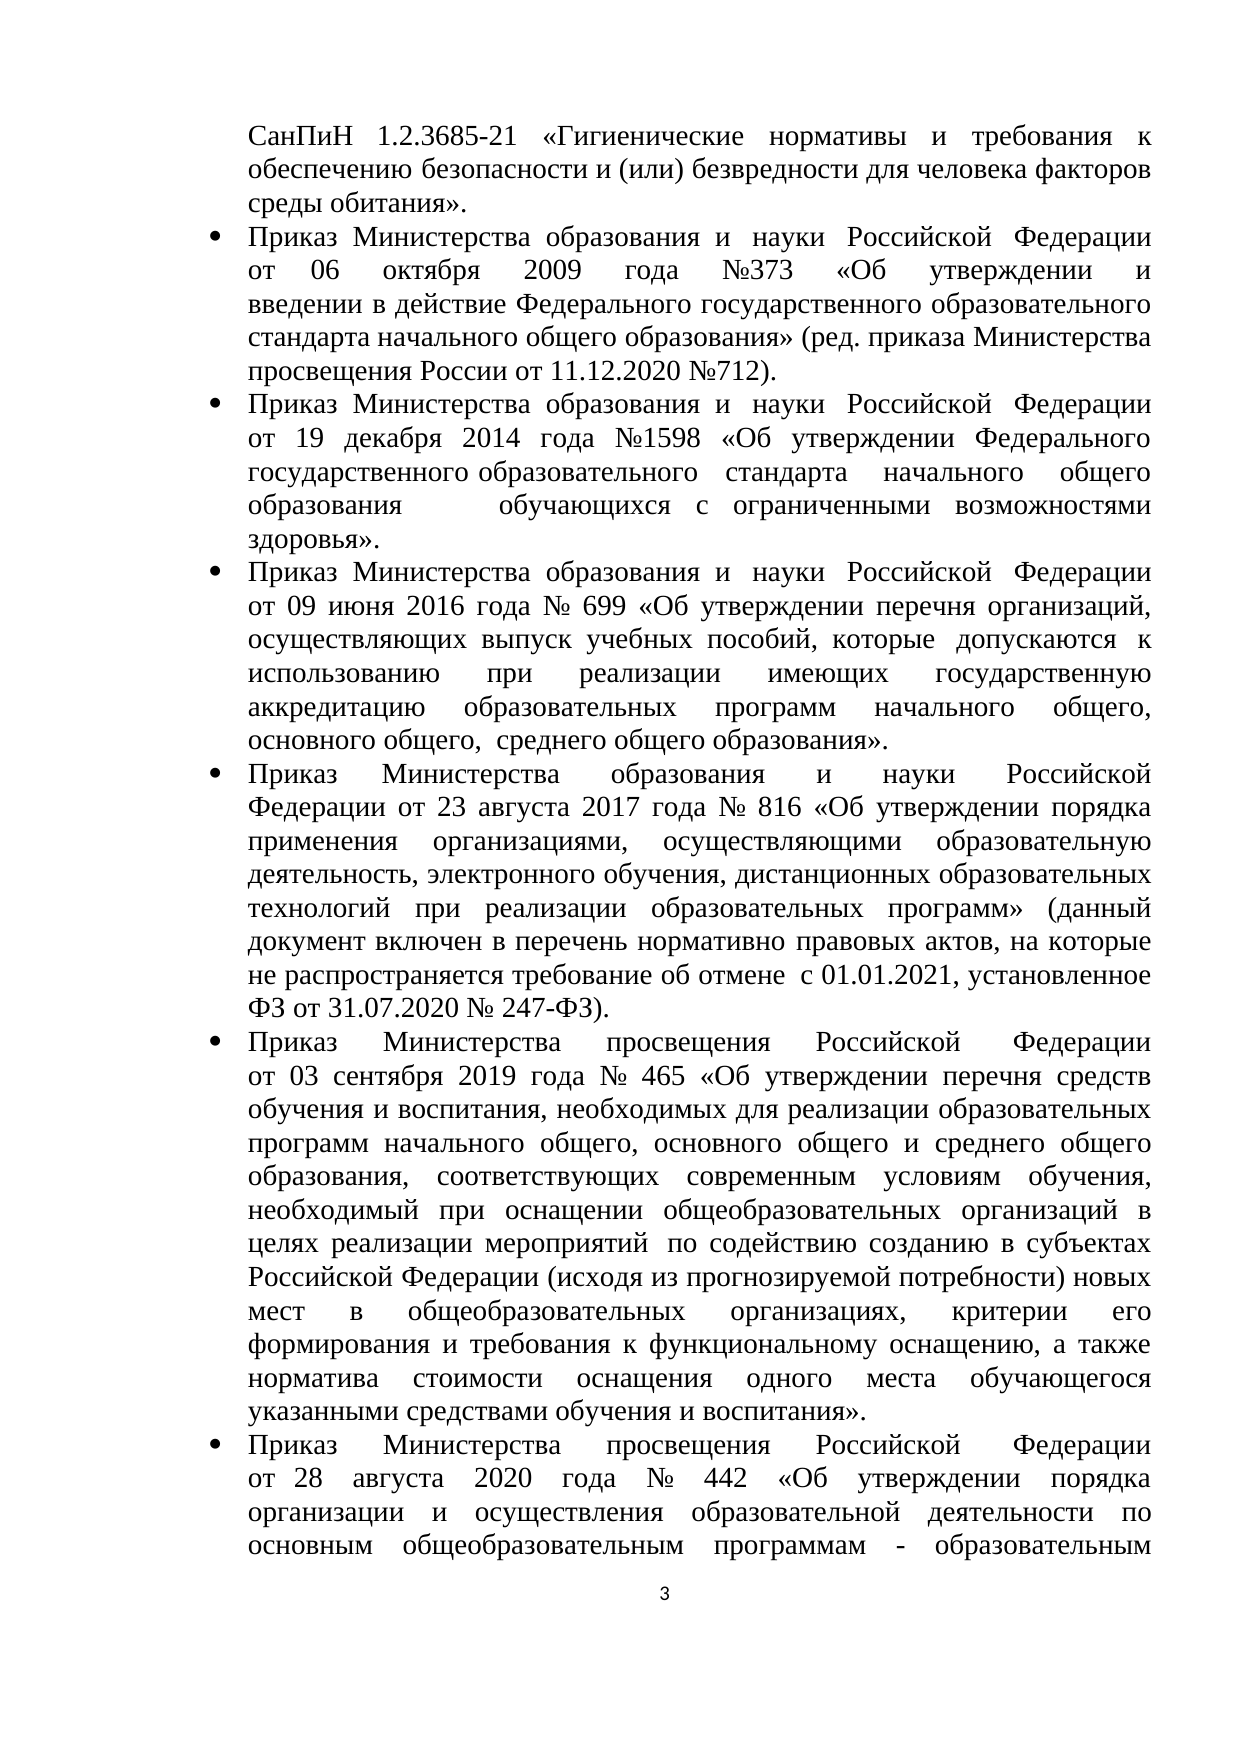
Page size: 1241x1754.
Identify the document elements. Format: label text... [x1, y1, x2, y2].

list Приказ Министерства образования и науки Российской Федерации от 19 декабря 2014 года №1598 «Об утверждении Федерального государственного образовательного стандарта начального общего образования обучающихся с ограниченными возможностями здоровья». [210, 387, 1152, 554]
list Приказ Министерства образования и науки Российской Федерации от 09 июня 2016 года № 699 «Об утверждении перечня организаций, осуществляющих выпуск учебных пособий, которые допускаются к использованию при реализации имеющих государственную аккредитацию образовательных программ начального общего, основного общего, среднего общего образования». [210, 554, 1152, 756]
list Приказ Министерства образования и науки Российской Федерации от 23 августа 2017 года № 816 «Об утверждении порядка применения организациями, осуществляющими образовательную деятельность, электронного обучения, дистанционных образовательных технологий при реализации образовательных программ» (данный документ включен в перечень нормативно правовых актов, на которые не распространяется требование об отмене с 01.01.2021, установленное ФЗ от 31.07.2020 № 247-ФЗ). [210, 756, 1152, 1024]
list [210, 118, 1152, 219]
list Приказ Министерства просвещения Российской Федерации от 03 сентября 2019 года № 465 «Об утверждении перечня средств обучения и воспитания, необходимых для реализации образовательных программ начального общего, основного общего и среднего общего образования, соответствующих современным условиям обучения, необходимый при оснащении общеобразовательных организаций в целях реализации мероприятий по содействию созданию в субъектах Российской Федерации (исходя из прогнозируемой потребности) новых мест в общеобразовательных организациях, критерии его формирования и требования к функциональному оснащению, а также норматива стоимости оснащения одного места обучающегося указанными средствами обучения и воспитания». [210, 1024, 1152, 1427]
list Приказ Министерства образования и науки Российской Федерации от 06 октября 2009 года №373 «Об утверждении и введении в действие Федерального государственного образовательного стандарта начального общего образования» (ред. приказа Министерства просвещения России от 11.12.2020 №712). [210, 219, 1152, 387]
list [210, 1427, 1152, 1561]
